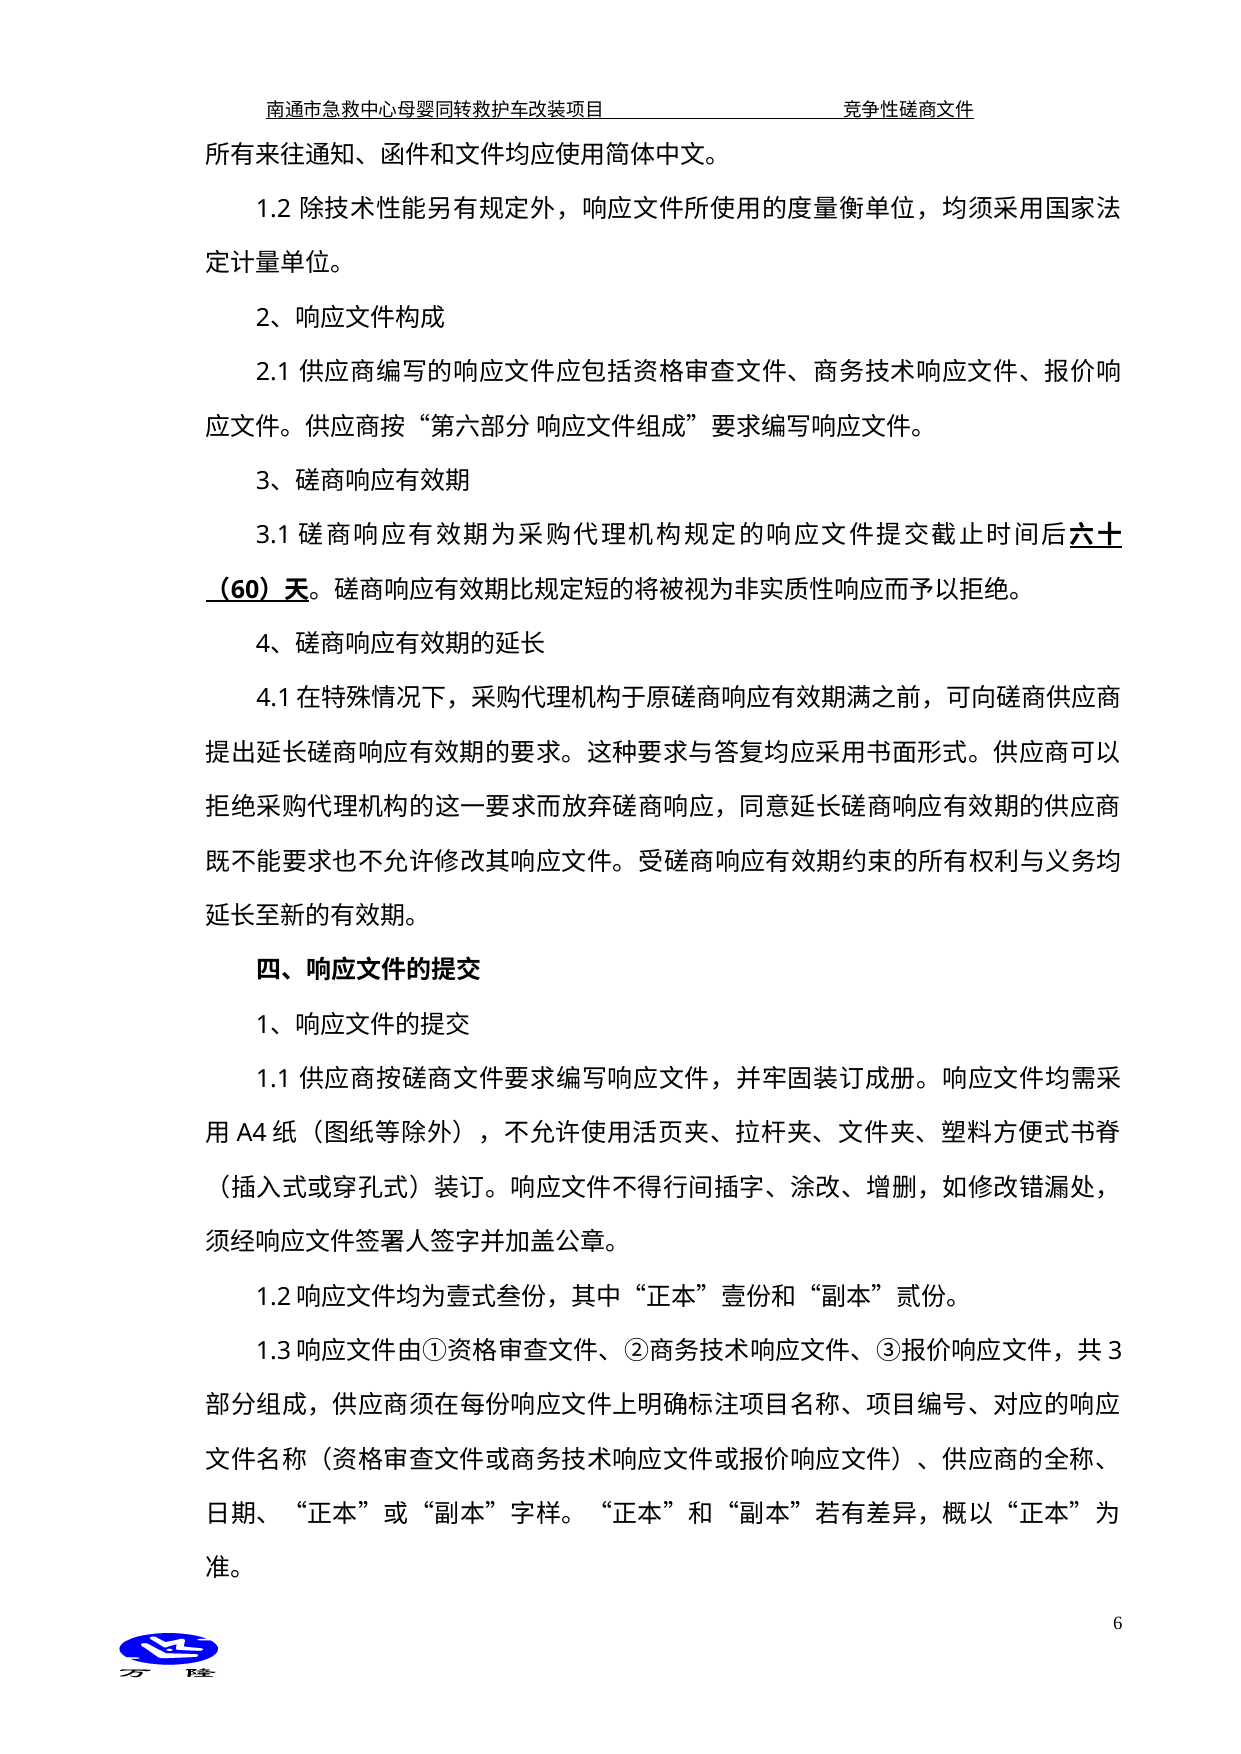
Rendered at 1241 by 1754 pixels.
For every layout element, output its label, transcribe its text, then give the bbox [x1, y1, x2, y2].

text 1、响应文件的提交 [206, 1004, 1122, 1040]
text 3、磋商响应有效期 [206, 460, 1122, 497]
picture [118, 1633, 220, 1678]
text 3.1磋商响应有效期为采购代理机构规定的响应文件提交截止时间后六十（60）天。磋商响应有效期比规定短的将被视为非实质性响应而予以拒绝。 [206, 515, 1122, 605]
text 4、磋商响应有效期的延长 [206, 623, 1122, 660]
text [206, 134, 1122, 170]
text 2.1 供应商编写的响应文件应包括资格审查文件、商务技术响应文件、报价响应文件。供应商按“第六部分 响应文件组成”要求编写响应文件。 [206, 352, 1122, 442]
text 1.1 供应商按磋商文件要求编写响应文件，并牢固装订成册。响应文件均需采用A4纸（图纸等除外），不允许使用活页夹、拉杆夹、文件夹、塑料方便式书脊（插入式或穿孔式）装订。响应文件不得行间插字、涂改、增删，如修改错漏处，须经响应文件签署人签字并加盖公章。 [206, 1058, 1122, 1258]
text 1.2 除技术性能另有规定外，响应文件所使用的度量衡单位，均须采用国家法定计量单位。 [206, 188, 1122, 279]
text 4.1在特殊情况下，采购代理机构于原磋商响应有效期满之前，可向磋商供应商提出延长磋商响应有效期的要求。这种要求与答复均应采用书面形式。供应商可以拒绝采购代理机构的这一要求而放弃磋商响应，同意延长磋商响应有效期的供应商既不能要求也不允许修改其响应文件。受磋商响应有效期约束的所有权利与义务均延长至新的有效期。 [206, 678, 1122, 932]
text 1.3响应文件由①资格审查文件、②商务技术响应文件、③报价响应文件，共3部分组成，供应商须在每份响应文件上明确标注项目名称、项目编号、对应的响应文件名称（资格审查文件或商务技术响应文件或报价响应文件）、供应商的全称、日期、“正本”或“副本”字样。“正本”和“副本”若有差异，概以“正本”为准。 [206, 1330, 1122, 1584]
text 四、响应文件的提交 [206, 950, 1122, 986]
text 1.2响应文件均为壹式叁份，其中“正本”壹份和“副本”贰份。 [206, 1276, 1122, 1312]
text 2、响应文件构成 [206, 297, 1122, 333]
